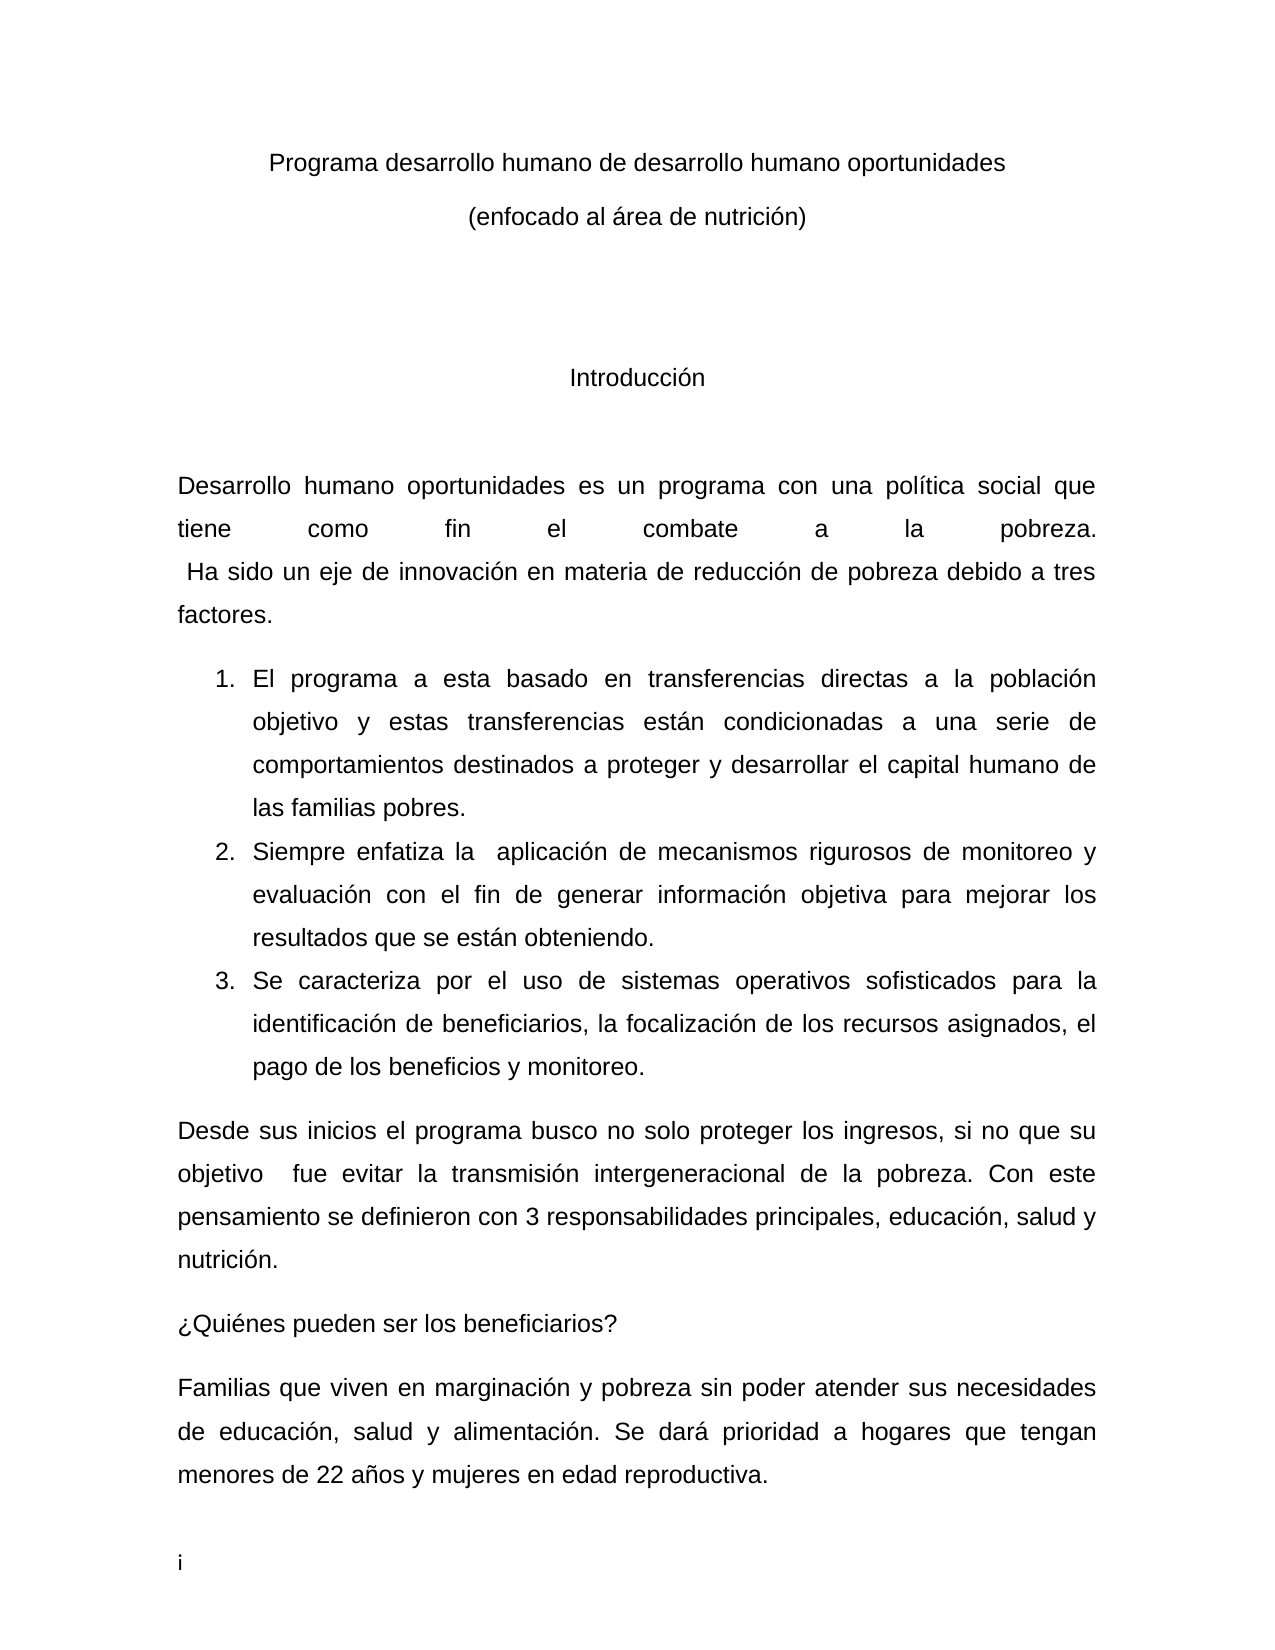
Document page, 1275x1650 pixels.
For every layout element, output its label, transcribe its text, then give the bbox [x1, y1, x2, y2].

text Programa desarrollo humano de desarrollo humano oportunidades [177, 148, 1098, 176]
text (enfocado al área de nutrición) [177, 201, 1098, 230]
list El programa a esta basado en transferencias directas a la población objetivo y estas transferencias están condicionadas a una serie de comportamientos destinados a proteger y desarrollar el capital humano de las familias pobres. [215, 664, 1098, 822]
text Desarrollo humano oportunidades es un programa con una política social que tiene como fin el combate a la pobreza. Ha sido un eje de innovación en materia de reducción de pobreza debido a tres factores. [177, 471, 1098, 629]
text Desde sus inicios el programa busco no solo proteger los ingresos, si no que su objetivo fue evitar la transmisión intergeneracional de la pobreza. Con este pensamiento se definieron con 3 responsabilidades principales, educación, salud y nutrición. [177, 1116, 1098, 1274]
text Familias que viven en marginación y pobreza sin poder atender sus necesidades de educación, salud y alimentación. Se dará prioridad a hogares que tengan menores de 22 años y mujeres en edad reproductiva. [177, 1373, 1098, 1488]
text Introducción [177, 363, 1098, 392]
list Siempre enfatiza la aplicación de mecanismos rigurosos de monitoreo y evaluación con el fin de generar información objetiva para mejorar los resultados que se están obteniendo. [215, 837, 1098, 952]
text ¿Quiénes pueden ser los beneficiarios? [177, 1309, 1098, 1338]
list Se caracteriza por el uso de sistemas operativos sofisticados para la identificación de beneficiarios, la focalización de los recursos asignados, el pago de los beneficios y monitoreo. [215, 966, 1098, 1081]
